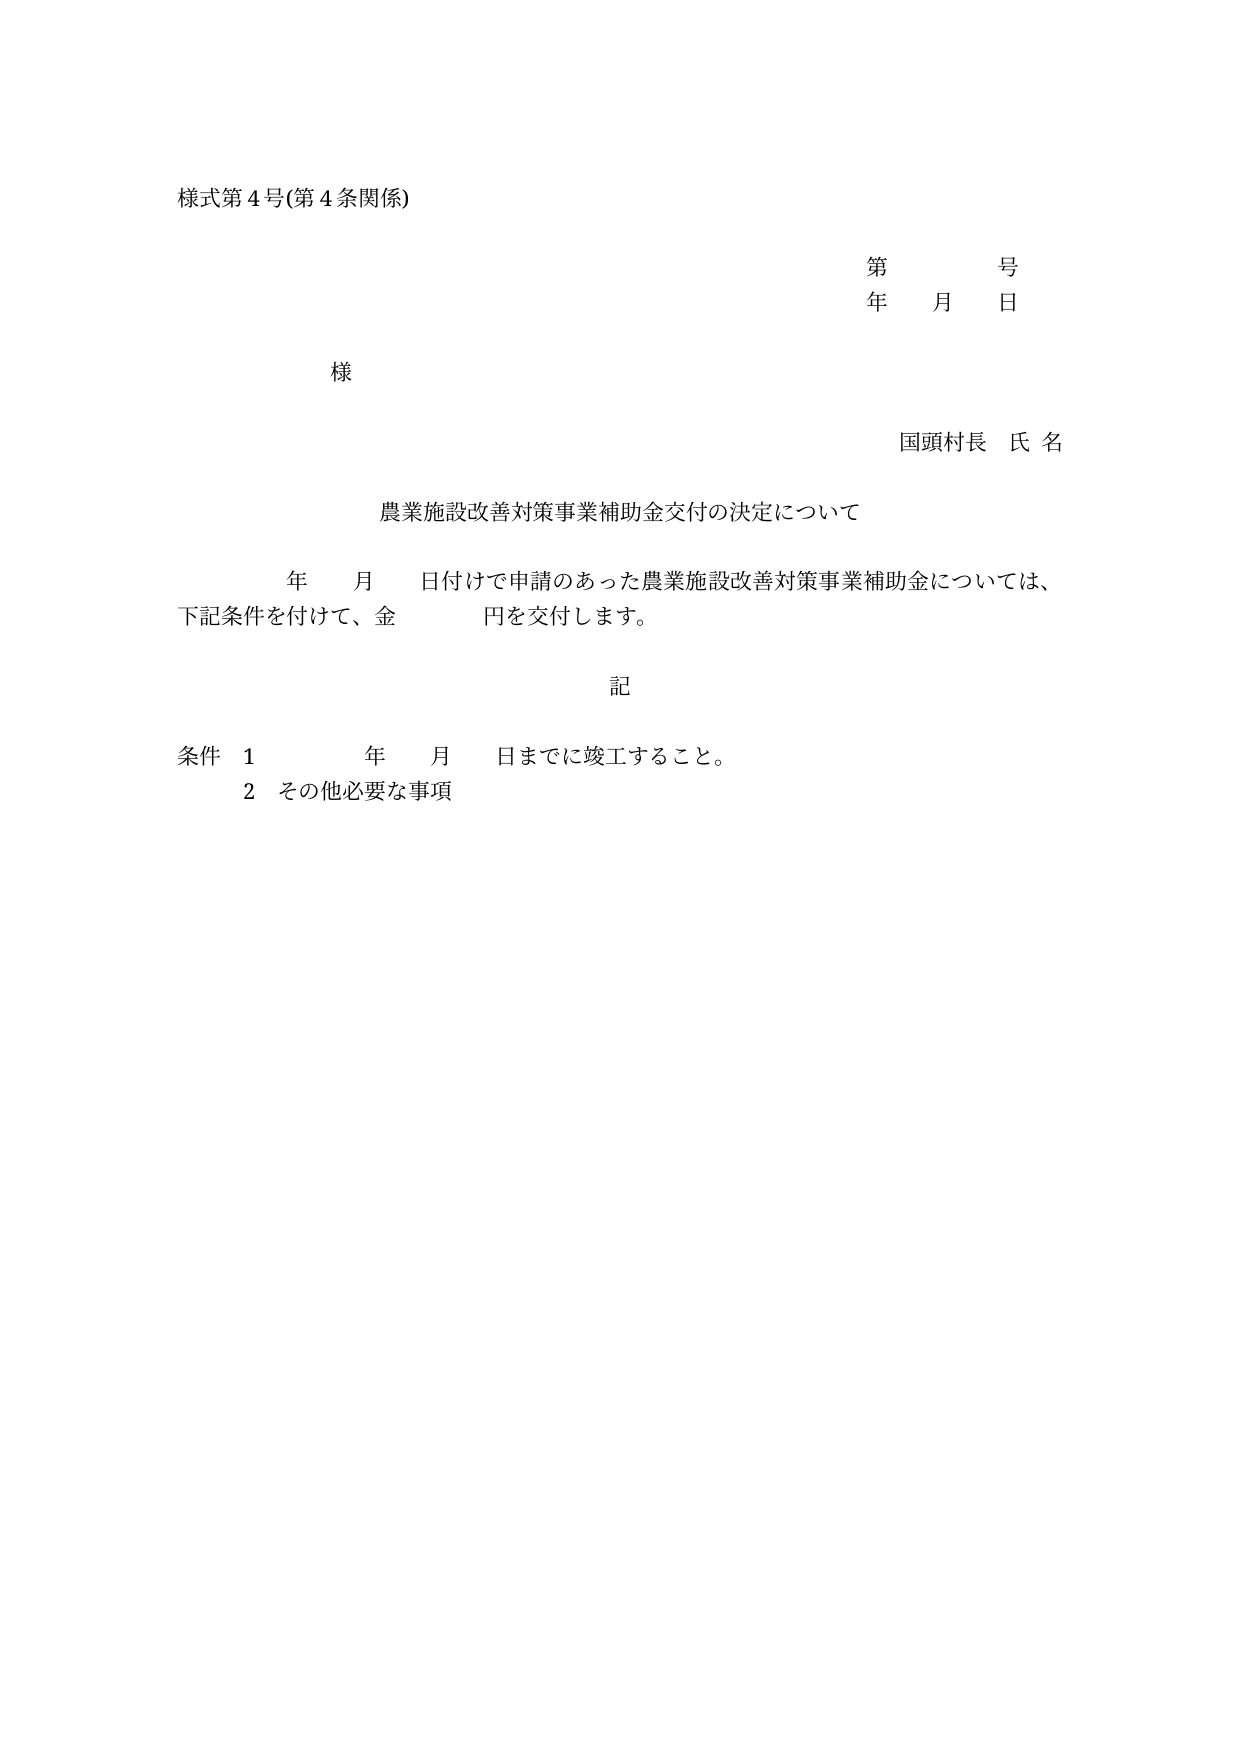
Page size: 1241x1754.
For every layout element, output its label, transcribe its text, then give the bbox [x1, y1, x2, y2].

text 条件 1 年 月 日までに竣工すること。 [177, 737, 1063, 772]
text 年 月 日付けで申請のあった農業施設改善対策事業補助金については、下記条件を付けて、金 円を交付します。 [177, 563, 1063, 633]
text 記 [177, 668, 1063, 702]
text 第 号 [266, 249, 1019, 284]
text 様式第4号(第4条関係) [177, 179, 1063, 214]
text 年 月 日 [266, 284, 1019, 319]
text 農業施設改善対策事業補助金交付の決定について [177, 493, 1063, 528]
text 2 その他必要な事項 [243, 772, 1063, 807]
text 様 [330, 353, 1063, 388]
text 国頭村長 氏名 [177, 423, 1063, 458]
